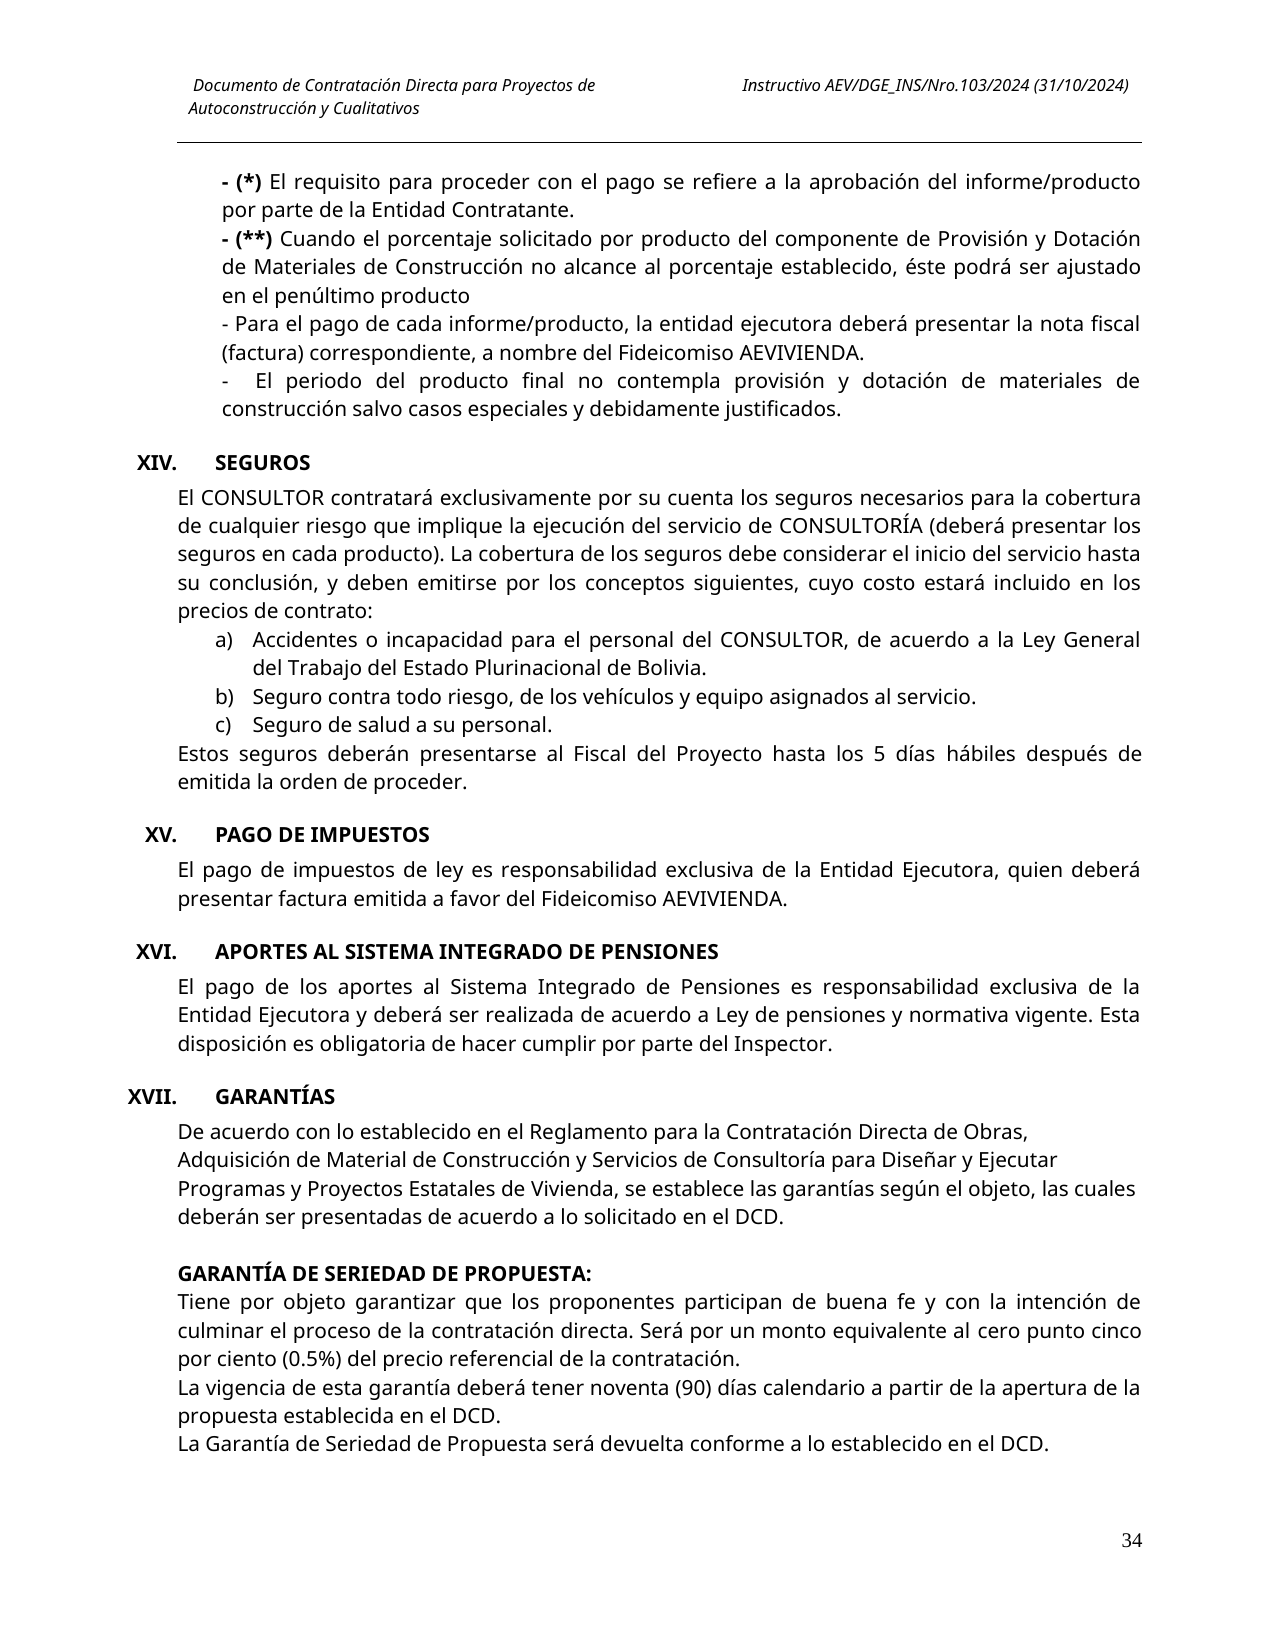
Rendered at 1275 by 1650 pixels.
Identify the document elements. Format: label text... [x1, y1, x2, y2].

text - (*) El requisito para proceder con el pago se refiere a la aprobación del informe/producto por parte de la Entidad Contratante. [222, 167, 1142, 224]
list SEGUROS [177, 448, 1142, 476]
text GARANTÍA DE SERIEDAD DE PROPUESTA: [177, 1259, 1142, 1287]
text Tiene por objeto garantizar que los proponentes participan de buena fe y con la intención de culminar el proceso de la contratación directa. Será por un monto equivalente al cero punto cinco por ciento (0.5%) del precio referencial de la contratación. [177, 1287, 1142, 1373]
text - (**) Cuando el porcentaje solicitado por producto del componente de Provisión y Dotación de Materiales de Construcción no alcance al porcentaje establecido, éste podrá ser ajustado en el penúltimo producto [222, 224, 1142, 309]
text La Garantía de Seriedad de Propuesta será devuelta conforme a lo establecido en el DCD. [177, 1429, 1142, 1458]
list Seguro contra todo riesgo, de los vehículos y equipo asignados al servicio. [215, 682, 1142, 710]
text - El periodo del producto final no contempla provisión y dotación de materiales de construcción salvo casos especiales y debidamente justificados. [222, 366, 1142, 423]
list Seguro de salud a su personal. [215, 710, 1142, 739]
text La vigencia de esta garantía deberá tener noventa (90) días calendario a partir de la apertura de la propuesta establecida en el DCD. [177, 1373, 1142, 1429]
text Estos seguros deberán presentarse al Fiscal del Proyecto hasta los 5 días hábiles después de emitida la orden de proceder. [177, 739, 1142, 796]
list APORTES AL SISTEMA INTEGRADO DE PENSIONES [177, 937, 1142, 966]
text El pago de impuestos de ley es responsabilidad exclusiva de la Entidad Ejecutora, quien deberá presentar factura emitida a favor del Fideicomiso AEVIVIENDA. [177, 855, 1142, 912]
list PAGO DE IMPUESTOS [177, 821, 1142, 849]
text - Para el pago de cada informe/producto, la entidad ejecutora deberá presentar la nota fiscal (factura) correspondiente, a nombre del Fideicomiso AEVIVIENDA. [222, 309, 1142, 366]
list Accidentes o incapacidad para el personal del CONSULTOR, de acuerdo a la Ley General del Trabajo del Estado Plurinacional de Bolivia. [215, 625, 1142, 682]
text De acuerdo con lo establecido en el Reglamento para la Contratación Directa de Obras, Adquisición de Material de Construcción y Servicios de Consultoría para Diseñar y Ejecutar Programas y Proyectos Estatales de Vivienda, se establece las garantías según el objeto, las cuales deberán ser presentadas de acuerdo a lo solicitado en el DCD. [177, 1117, 1142, 1231]
text El CONSULTOR contratará exclusivamente por su cuenta los seguros necesarios para la cobertura de cualquier riesgo que implique la ejecución del servicio de CONSULTORÍA (deberá presentar los seguros en cada producto). La cobertura de los seguros debe considerar el inicio del servicio hasta su conclusión, y deben emitirse por los conceptos siguientes, cuyo costo estará incluido en los precios de contrato: [177, 483, 1142, 625]
text El pago de los aportes al Sistema Integrado de Pensiones es responsabilidad exclusiva de la Entidad Ejecutora y deberá ser realizada de acuerdo a Ley de pensiones y normativa vigente. Esta disposición es obligatoria de hacer cumplir por parte del Inspector. [177, 972, 1142, 1057]
list GARANTÍAS [177, 1082, 1142, 1111]
